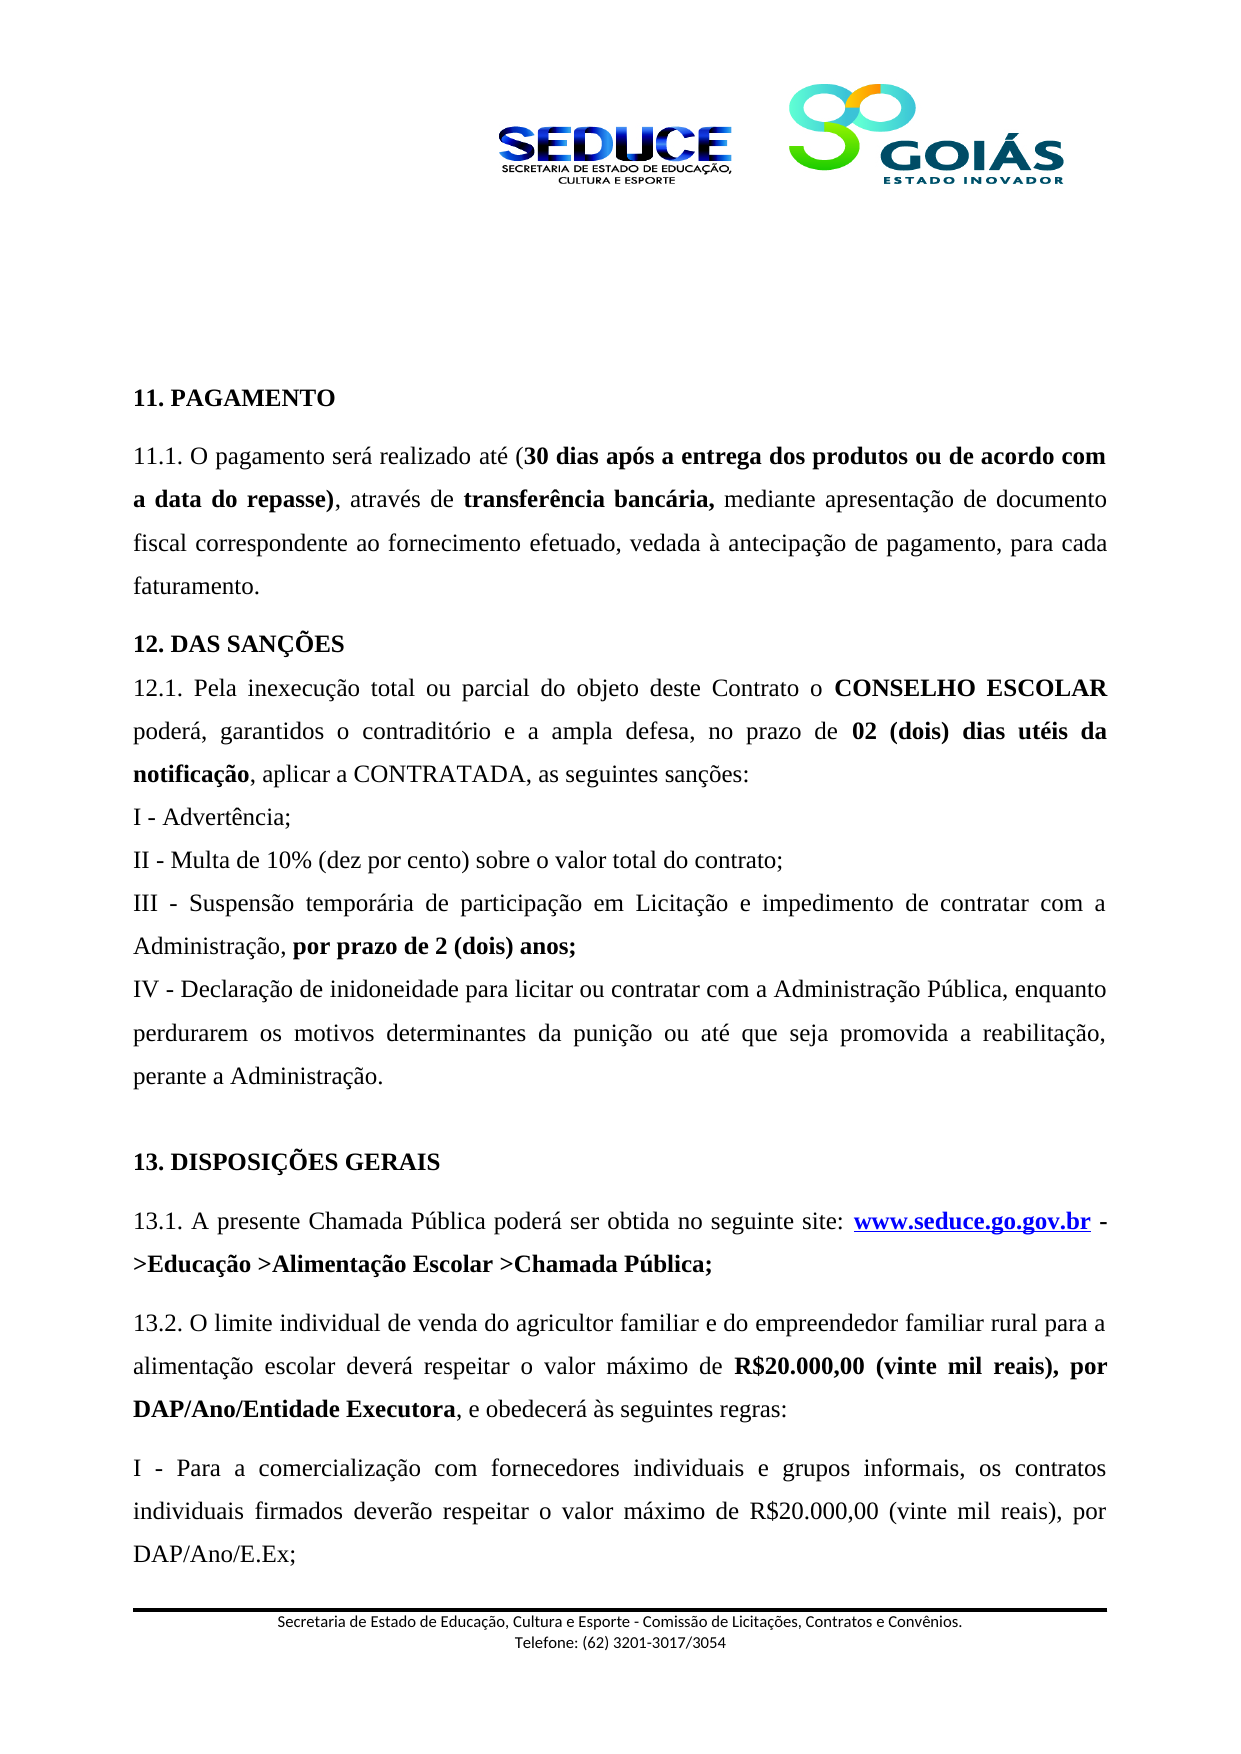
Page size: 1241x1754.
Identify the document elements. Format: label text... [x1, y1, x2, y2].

picture [477, 73, 1108, 212]
text I - Advertência; [133, 802, 1107, 831]
text 13. DISPOSIÇÕES GERAIS [133, 1147, 1107, 1176]
text IV - Declaração de inidoneidade para licitar ou contratar com a Administração Pública, enquanto perdurarem os motivos determinantes da punição ou até que seja promovida a reabilitação, perante a Administração. [133, 974, 1107, 1089]
text II - Multa de 10% (dez por cento) sobre o valor total do contrato; [133, 845, 1107, 874]
text 12.1. Pela inexecução total ou parcial do objeto deste Contrato o CONSELHO ESCOLAR poderá, garantidos o contraditório e a ampla defesa, no prazo de 02 (dois) dias utéis da notificação, aplicar a CONTRATADA, as seguintes sanções: [133, 673, 1107, 788]
text 11. PAGAMENTO [133, 383, 1107, 411]
text I - Para a comercialização com fornecedores individuais e grupos informais, os contratos individuais firmados deverão respeitar o valor máximo de R$20.000,00 (vinte mil reais), por DAP/Ano/E.Ex; [133, 1453, 1107, 1568]
text III - Suspensão temporária de participação em Licitação e impedimento de contratar com a Administração, por prazo de 2 (dois) anos; [133, 888, 1107, 960]
text 12. DAS SANÇÕES [133, 629, 1107, 658]
text 13.1. A presente Chamada Pública poderá ser obtida no seguinte site: www.seduce.go.gov.br ->Educação >Alimentação Escolar >Chamada Pública; [133, 1206, 1107, 1278]
text 13.2. O limite individual de venda do agricultor familiar e do empreendedor familiar rural para a alimentação escolar deverá respeitar o valor máximo de R$20.000,00 (vinte mil reais), por DAP/Ano/Entidade Executora, e obedecerá às seguintes regras: [133, 1308, 1107, 1423]
text 11.1. O pagamento será realizado até (30 dias após a entrega dos produtos ou de acordo com a data do repasse), através de transferência bancária, mediante apresentação de documento fiscal correspondente ao fornecimento efetuado, vedada à antecipação de pagamento, para cada faturamento. [133, 441, 1107, 599]
